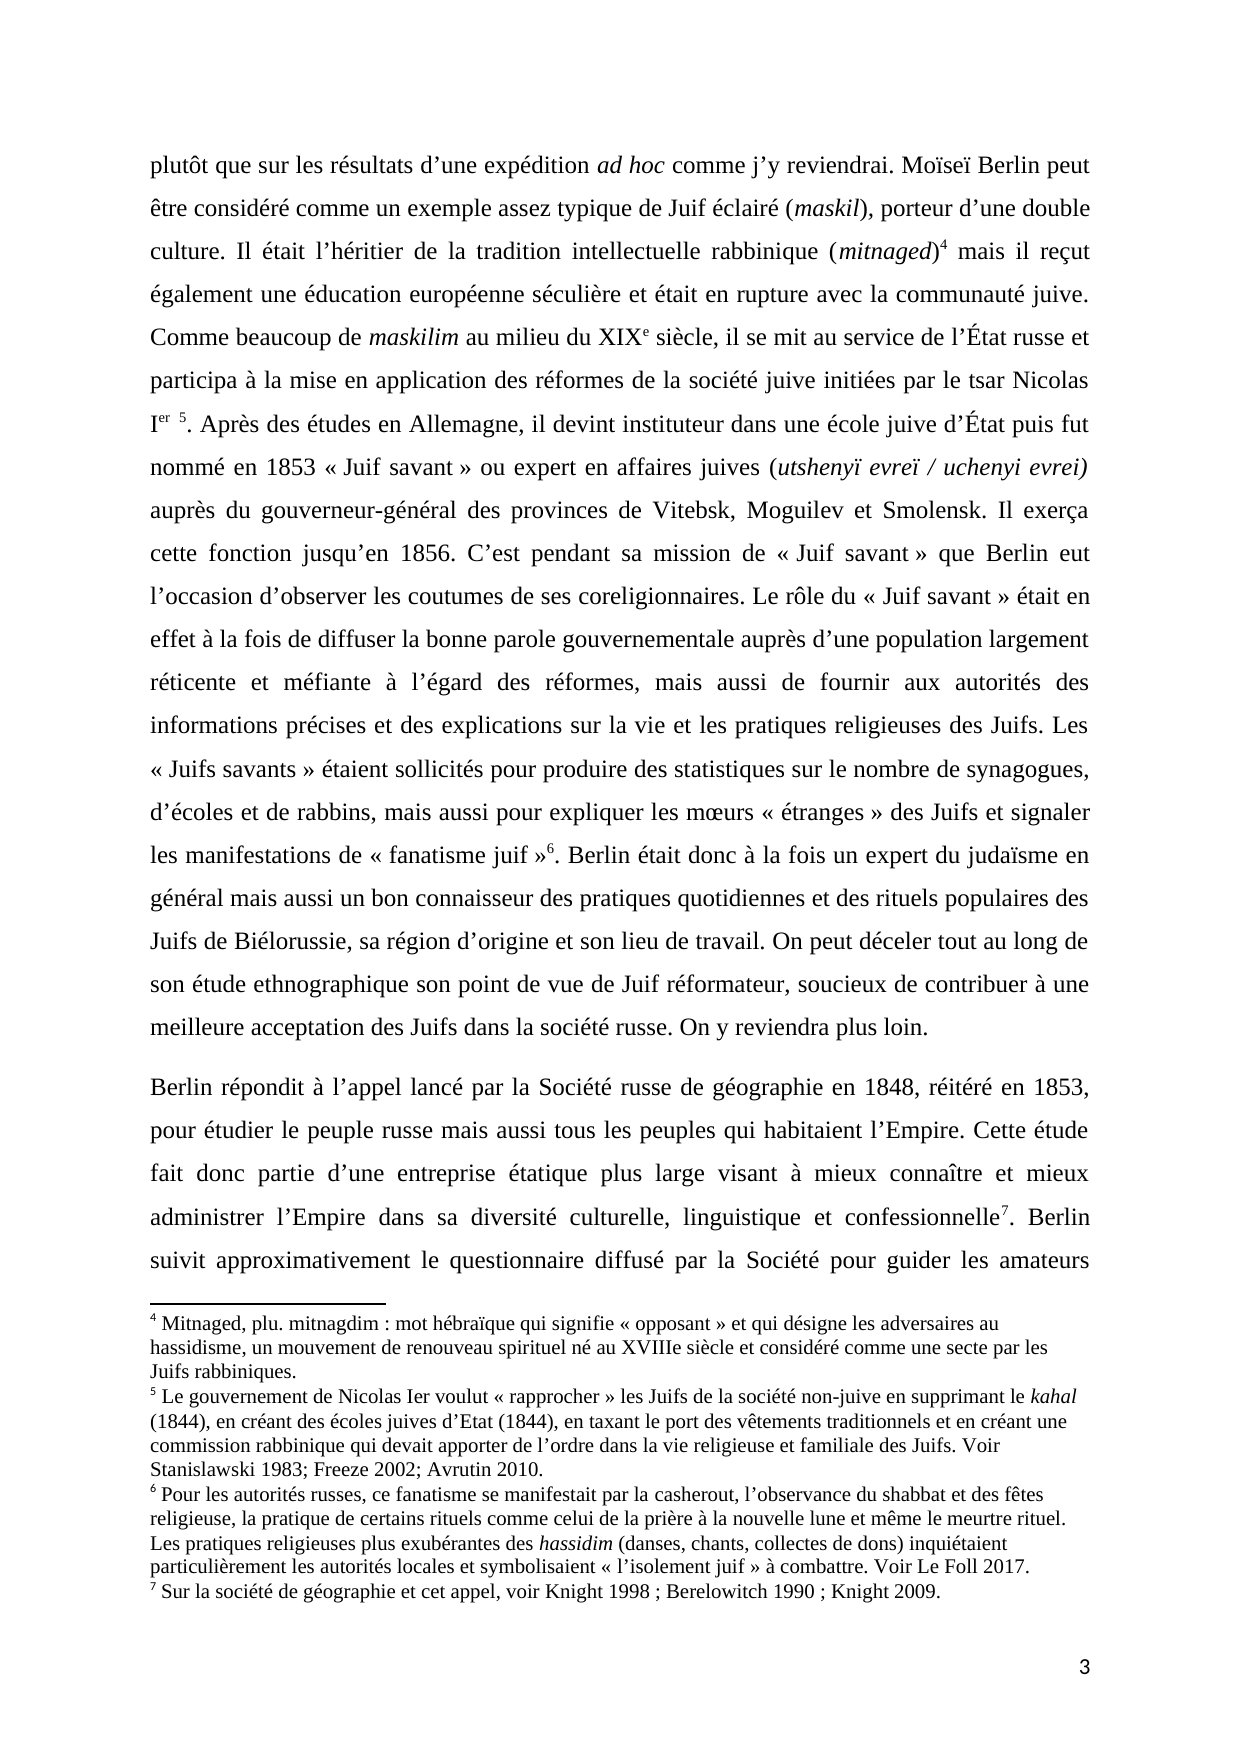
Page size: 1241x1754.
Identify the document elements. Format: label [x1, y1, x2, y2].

text [150, 1072, 1090, 1273]
text [150, 150, 1090, 1041]
